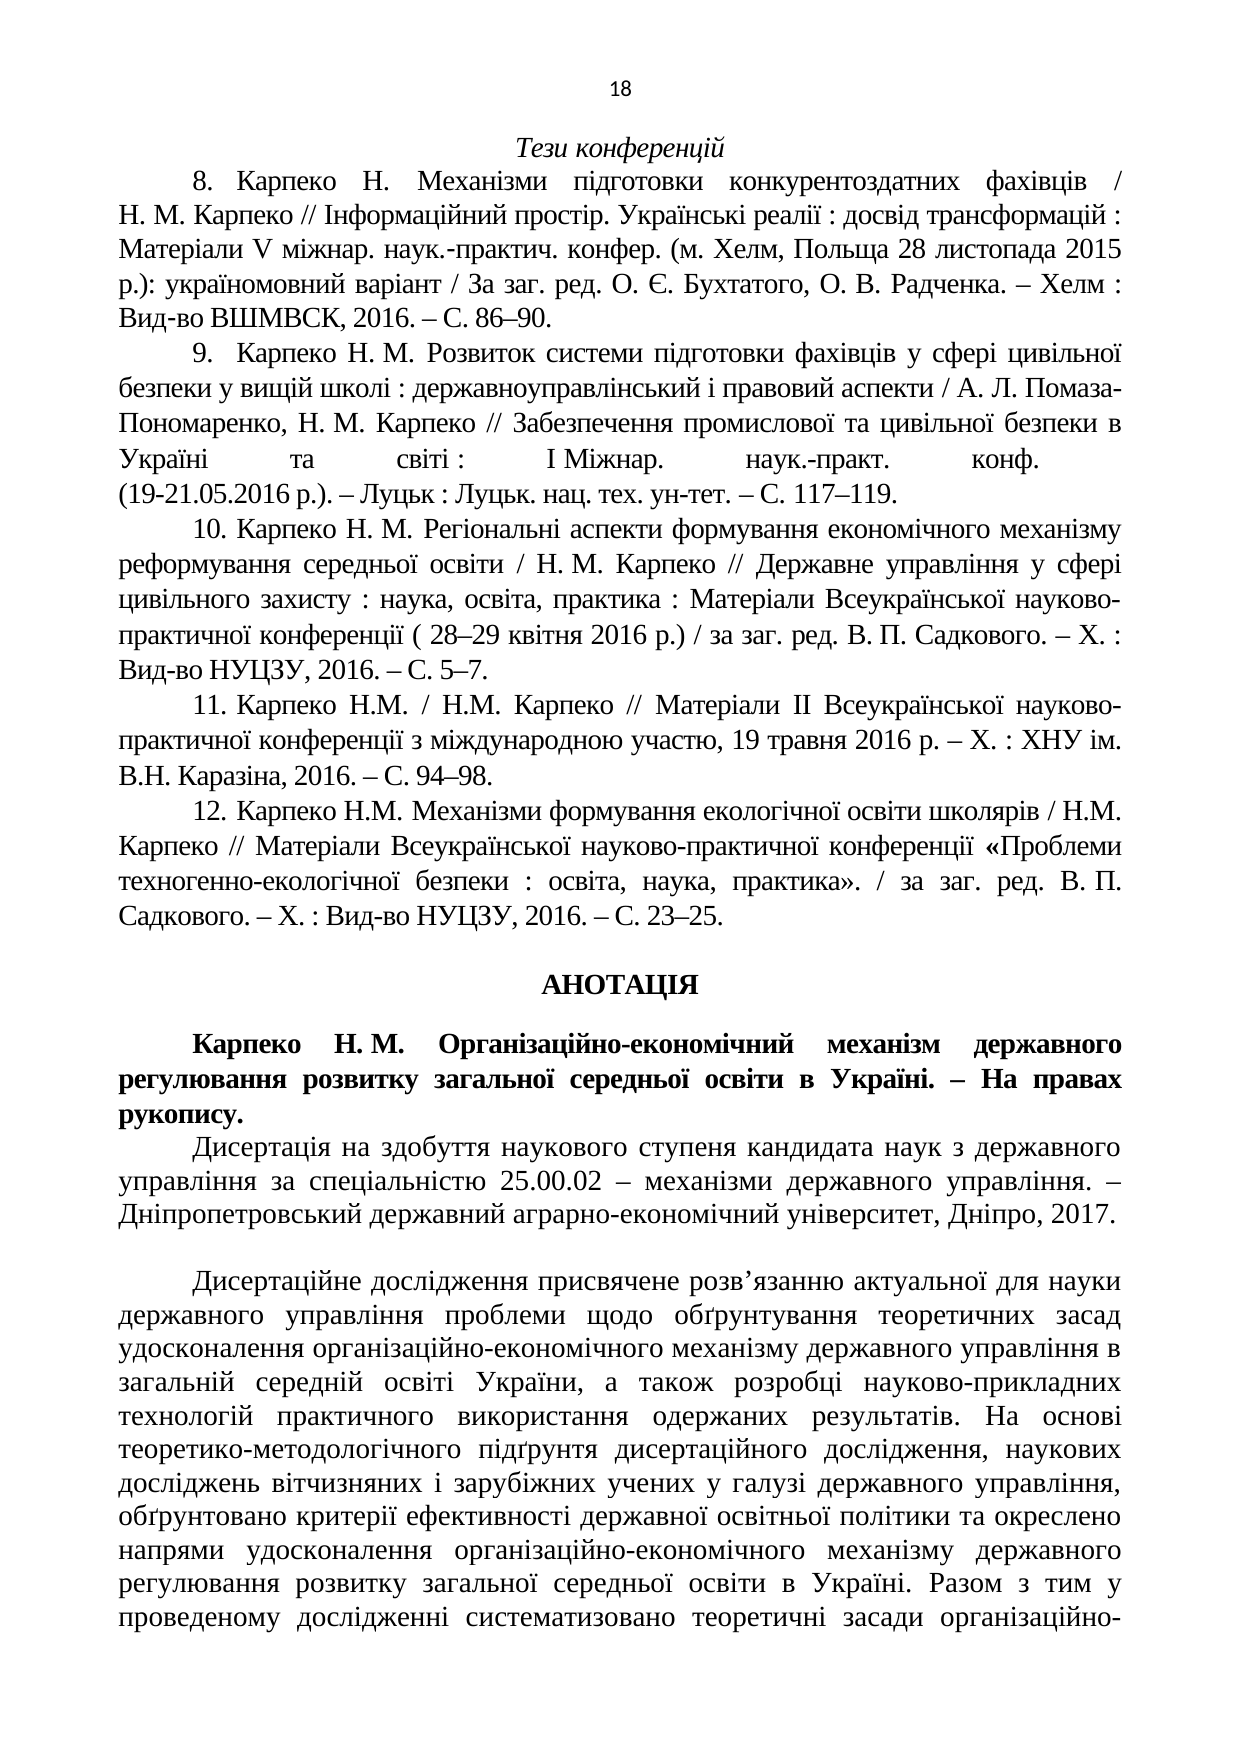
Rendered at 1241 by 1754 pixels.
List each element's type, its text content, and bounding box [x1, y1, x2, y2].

text Карпеко Н. М. Організаційно-економічний механізм державного регулювання розвитку загальної середньої освіти в Україні. – На правах рукопису. [118, 1027, 1122, 1129]
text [118, 1565, 1122, 1632]
list Тези конференцій [118, 130, 1122, 163]
text АНОТАЦІЯ [118, 967, 1122, 1001]
list Карпеко Н.М. / Н.М. Карпеко // Матеріали ІІ Всеукраїнської науково-практичної конференції з міждународною участю, 19 травня 2016 р. – Х. : ХНУ ім. В.Н. Каразіна, 2016. – С. 94–98. [118, 687, 1122, 791]
list Карпеко Н. Механізми підготовки конкурентоздатних фахівців / Н. М. Карпеко // Інформаційний простір. Українські реалії : досвід трансформацій : Матеріали V міжнар. наук.‐практич. конфер. (м. Хелм, Польща 28 листопада 2015 р.): україномовний варіант / За заг. ред. О. Є. Бухтатого, О. В. Радченка. – Хелм : Вид‐во ВШМВСК, 2016. – С. 86–90. [118, 163, 1122, 335]
list Карпеко Н. М. Розвиток системи підготовки фахівців у сфері цивільної безпеки у вищій школі : державноуправлінський і правовий аспекти / А. Л. Помаза-Пономаренко, Н. М. Карпеко // Забезпечення промислової та цивільної безпеки в Україні та світі : І Міжнар. наук.-практ. конф. (19-21.05.2016 р.). – Луцьк : Луцьк. нац. тех. ун-тет. – С. 117–119. [118, 335, 1122, 509]
list Карпеко Н.М. Механізми формування екологічної освіти школярів / Н.М. Карпеко // Матеріали Всеукраїнської науково-практичної конференції «Проблеми техногенно-екологічної безпеки : освіта, наука, практика». / за заг. ред. В. П. Садкового. – Х. : Вид-во НУЦЗУ, 2016. – С. 23–25. [118, 793, 1122, 932]
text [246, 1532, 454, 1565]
list Карпеко Н. М. Регіональні аспекти формування економічного механізму реформування середньої освіти / Н. М. Карпеко // Державне управління у сфері цивільного захисту : наука, освіта, практика : Матеріали Всеукраїнської науково-практичної конференції ( 28–29 квітня 2016 р.) / за заг. ред. В. П. Садкового. – Х. : Вид-во НУЦЗУ, 2016. – С. 5–7. [118, 511, 1122, 686]
text Дисертація на здобуття наукового ступеня кандидата наук з державного управління за спеціальністю 25.00.02 – механізми державного управління. – Дніпропетровський державний аграрно-економічний університет, Дніпро, 2017. [118, 1129, 1122, 1230]
